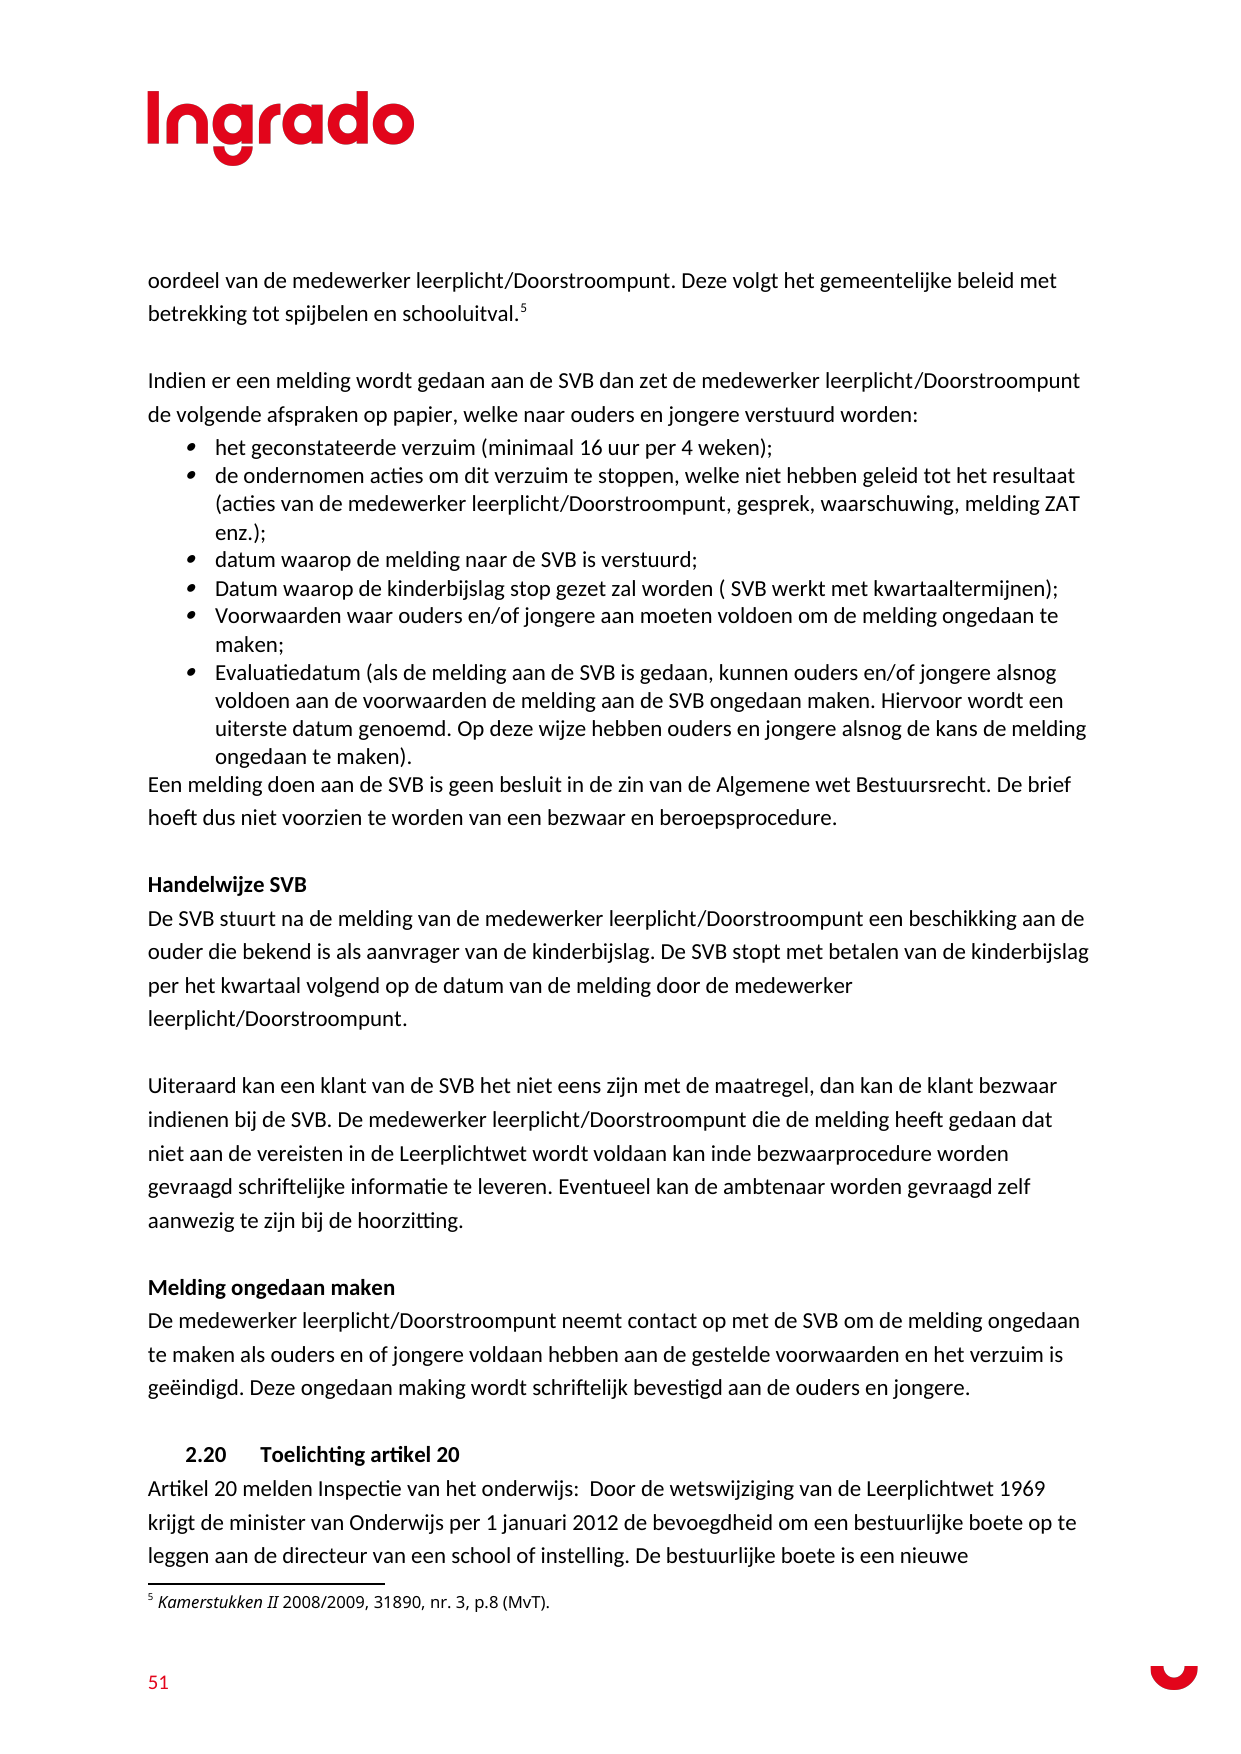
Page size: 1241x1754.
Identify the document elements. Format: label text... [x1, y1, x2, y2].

text Melding ongedaan maken [148, 1273, 1092, 1301]
list Toelichting artikel 20 [185, 1441, 1092, 1469]
text De medewerker leerplicht/Doorstroompunt neemt contact op met de SVB om de melding ongedaan te maken als ouders en of jongere voldaan hebben aan de gestelde voorwaarden en het verzuim is geëindigd. Deze ongedaan making wordt schriftelijk bevestigd aan de ouders en jongere. [148, 1306, 1092, 1402]
text De SVB stuurt na de melding van de medewerker leerplicht/Doorstroompunt een beschikking aan de ouder die bekend is als aanvrager van de kinderbijslag. De SVB stopt met betalen van de kinderbijslag per het kwartaal volgend op de datum van de melding door de medewerker leerplicht/Doorstroompunt. [148, 904, 1092, 1033]
text Uiteraard kan een klant van de SVB het niet eens zijn met de maatregel, dan kan de klant bezwaar indienen bij de SVB. De medewerker leerplicht/Doorstroompunt die de melding heeft gedaan dat niet aan de vereisten in de Leerplichtwet wordt voldaan kan inde bezwaarprocedure worden gevraagd schriftelijke informatie te leveren. Eventueel kan de ambtenaar worden gevraagd zelf aanwezig te zijn bij de hoorzitting. [148, 1072, 1092, 1234]
list datum waarop de melding naar de SVB is verstuurd; [185, 546, 1092, 574]
text Indien er een melding wordt gedaan aan de SVB dan zet de medewerker leerplicht/Doorstroompunt de volgende afspraken op papier, welke naar ouders en jongere verstuurd worden: [148, 366, 1092, 428]
picture [1150, 1666, 1198, 1690]
picture [147, 91, 414, 166]
list het geconstateerde verzuim (minimaal 16 uur per 4 weken); [185, 433, 1092, 462]
list Datum waarop de kinderbijslag stop gezet zal worden ( SVB werkt met kwartaaltermijnen); [185, 574, 1092, 602]
list Voorwaarden waar ouders en/of jongere aan moeten voldoen om de melding ongedaan te maken; [185, 602, 1092, 658]
text Handelwijze SVB [148, 870, 1092, 898]
text Een melding doen aan de SVB is geen besluit in de zin van de Algemene wet Bestuursrecht. De brief hoeft dus niet voorzien te worden van een bezwaar en beroepsprocedure. [148, 770, 1092, 831]
list Evaluatiedatum (als de melding aan de SVB is gedaan, kunnen ouders en/of jongere alsnog voldoen aan de voorwaarden de melding aan de SVB ongedaan maken. Hiervoor wordt een uiterste datum genoemd. Op deze wijze hebben ouders en jongere alsnog de kans de melding ongedaan te maken). [185, 658, 1092, 770]
list de ondernomen acties om dit verzuim te stoppen, welke niet hebben geleid tot het resultaat (acties van de medewerker leerplicht/Doorstroompunt, gesprek, waarschuwing, melding ZAT enz.); [185, 462, 1092, 546]
